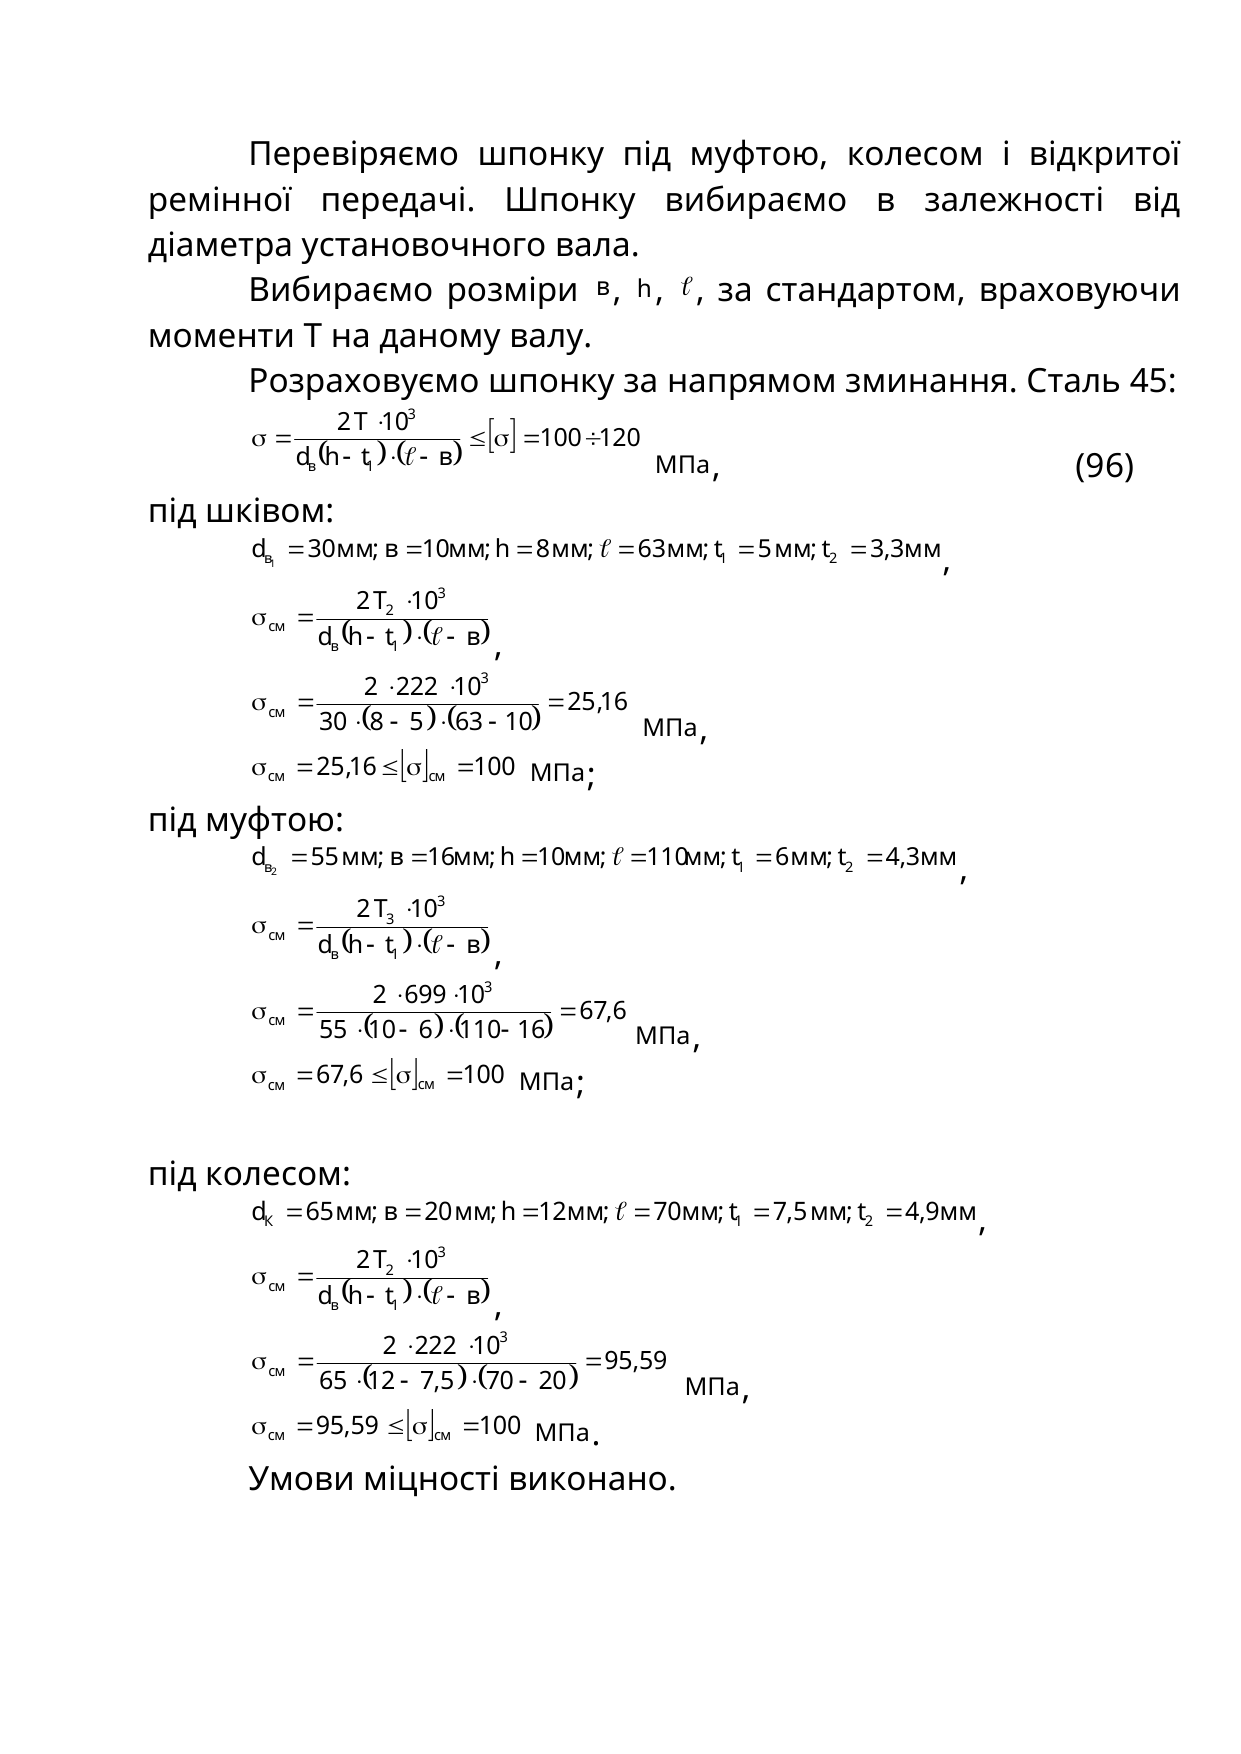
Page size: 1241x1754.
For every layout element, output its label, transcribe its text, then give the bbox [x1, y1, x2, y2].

text , [148, 582, 1181, 667]
text ; [148, 750, 1181, 796]
text Перевіряємо шпонку під муфтою, колесом і відкритої ремінної передачі. Шпонку вибираємо в залежності від діаметра установочного вала. [148, 130, 1181, 266]
text , [248, 533, 1181, 582]
text , [248, 975, 1181, 1058]
text , (96) [148, 402, 1181, 487]
text , [248, 841, 1181, 890]
text , [148, 1326, 1181, 1409]
text під муфтою: [148, 796, 1181, 841]
text під шківом: [148, 487, 1181, 533]
text , [148, 667, 1181, 750]
text , [148, 1195, 1181, 1241]
text , [148, 1241, 1181, 1326]
text , [248, 890, 1181, 975]
text Розраховуємо шпонку за напрямом зминання. Сталь 45: [148, 357, 1181, 402]
text Умови міцності виконано. [148, 1455, 1181, 1500]
text Вибираємо розміри , , , за стандартом, враховуючи моменти Т на даному валу. [148, 266, 1181, 357]
text під колесом: [148, 1149, 1181, 1195]
text ; [148, 1058, 1181, 1104]
text . [148, 1409, 1181, 1455]
